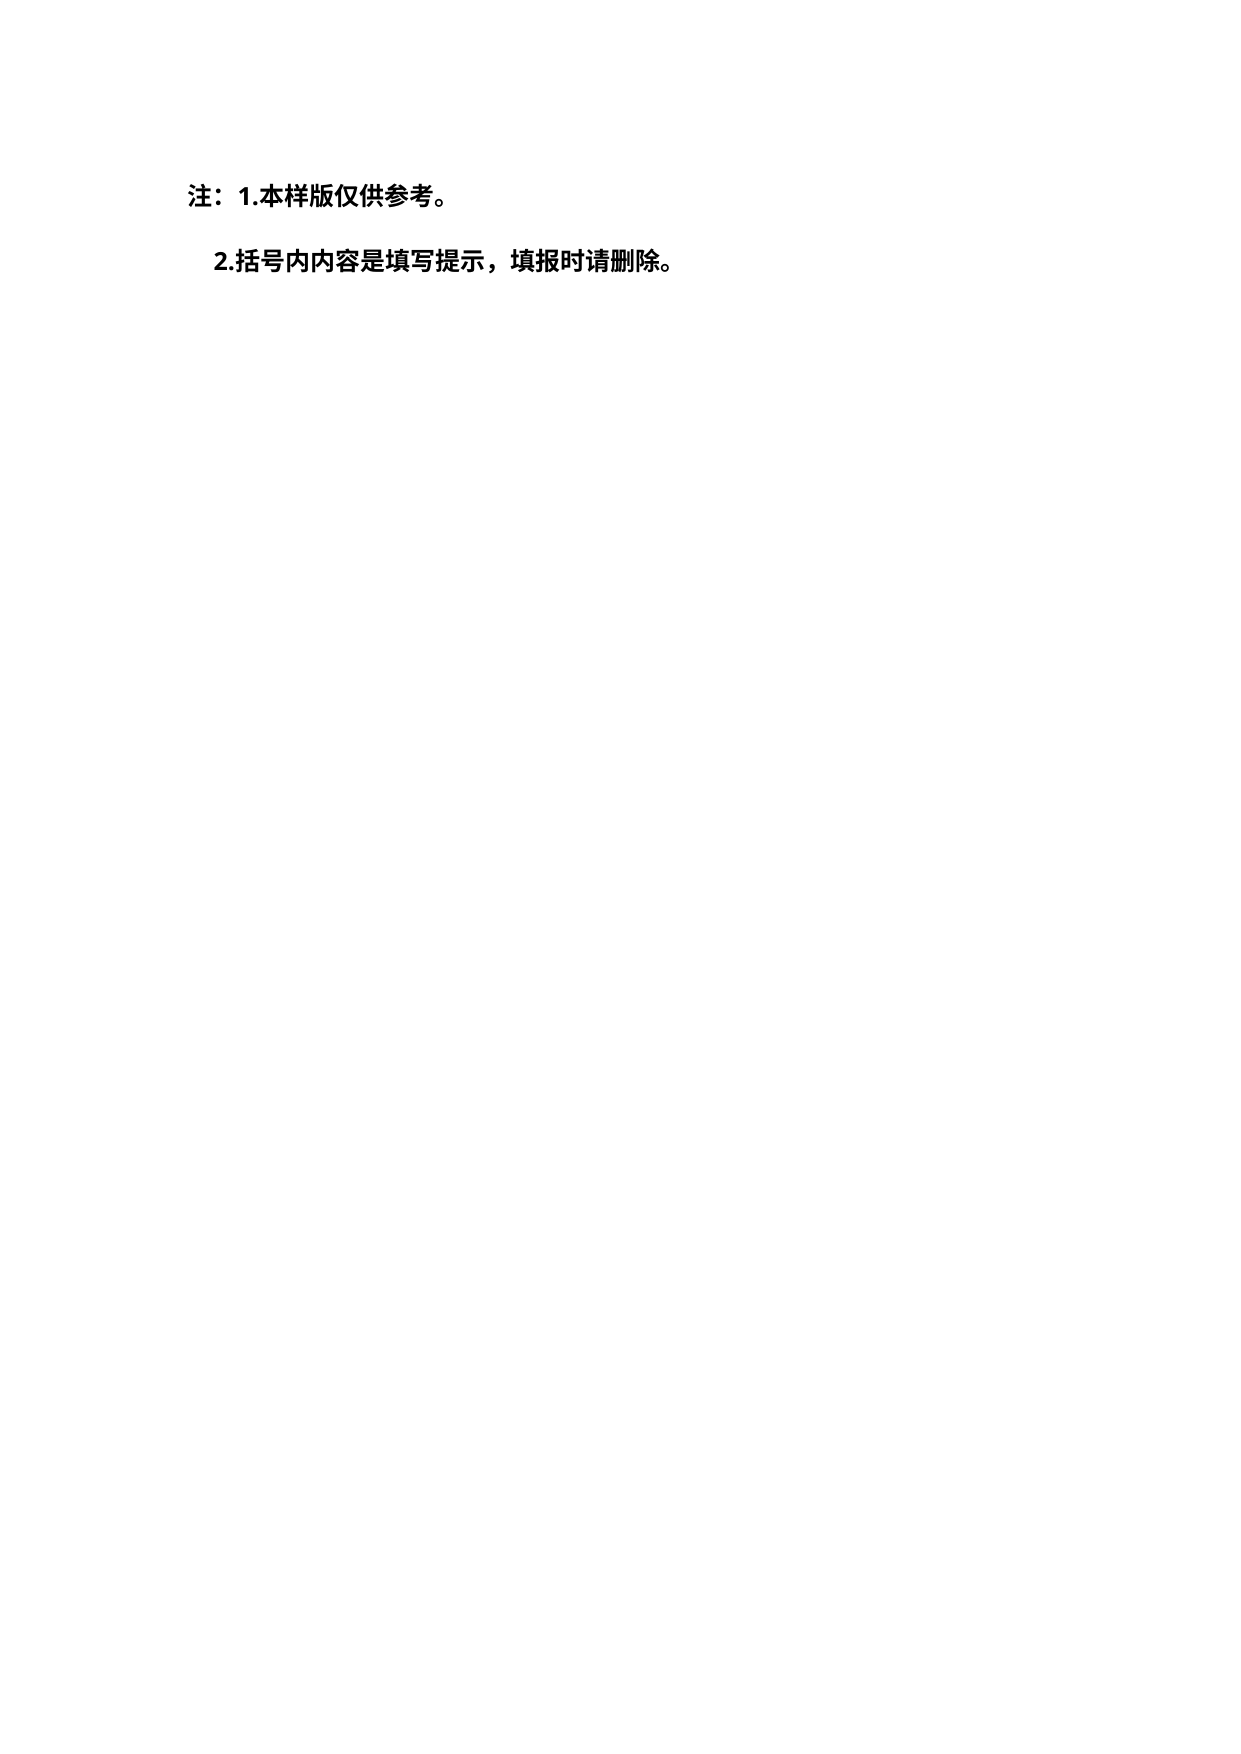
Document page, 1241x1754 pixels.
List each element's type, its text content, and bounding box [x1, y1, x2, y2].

text 2.括号内内容是填写提示，填报时请删除。 [187, 227, 1053, 292]
text 注：1.本样版仅供参考。 [187, 162, 1053, 227]
